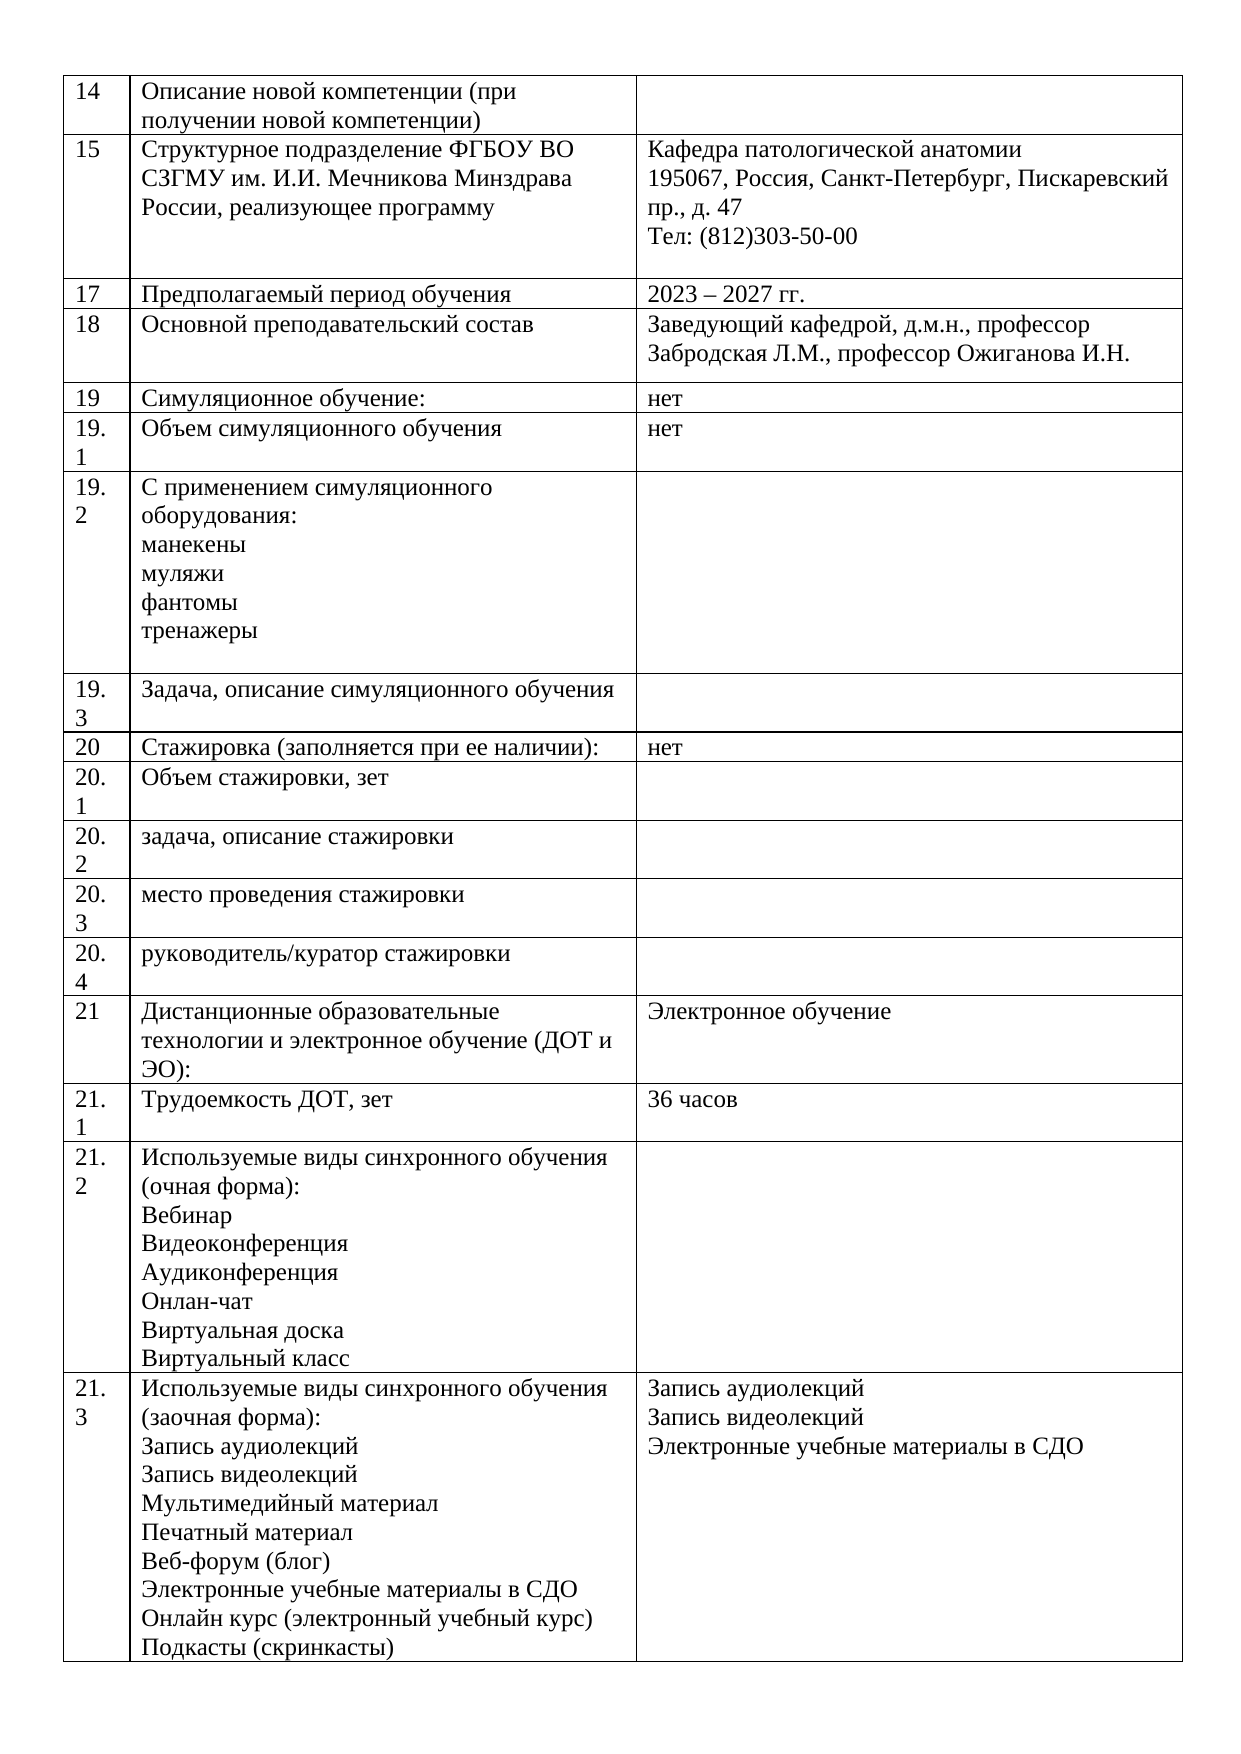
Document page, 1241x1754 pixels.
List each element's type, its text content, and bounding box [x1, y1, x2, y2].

table_cell 19.2 [64, 472, 129, 673]
table_cell [637, 1142, 1182, 1372]
table_cell С применением симуляционного оборудования: манекены муляжи фантомы тренажеры [131, 472, 636, 673]
table_cell 21.3 [64, 1373, 129, 1661]
table_cell Кафедра патологической анатомии 195067, Россия, Санкт-Петербург, Пискаревский пр., д. 47 Тел: (812)303-50-00 [637, 135, 1182, 278]
table_cell [637, 762, 1182, 820]
table_cell нет [637, 413, 1182, 471]
table_cell 21.2 [64, 1142, 129, 1372]
table_cell [637, 879, 1182, 937]
table_cell 19.1 [64, 413, 129, 471]
table_cell нет [637, 383, 1182, 412]
table_cell 18 [64, 309, 129, 382]
table_cell 20.4 [64, 938, 129, 995]
table_cell 14 [64, 76, 129, 133]
table_cell 2023 – 2027 гг. [637, 279, 1182, 308]
table_cell 21 [64, 996, 129, 1083]
table_cell Электронное обучение [637, 996, 1182, 1083]
table_cell Структурное подразделение ФГБОУ ВО СЗГМУ им. И.И. Мечникова Минздрава России, реализующее программу [131, 135, 636, 278]
table_cell 20.1 [64, 762, 129, 820]
table_cell Используемые виды синхронного обучения (очная форма): Вебинар Видеоконференция Аудиконференция Онлан-чат Виртуальная доска Виртуальный класс [131, 1142, 636, 1372]
table_cell 15 [64, 135, 129, 278]
table_cell 20 [64, 733, 129, 761]
table_cell Заведующий кафедрой, д.м.н., профессор Забродская Л.М., профессор Ожиганова И.Н. [637, 309, 1182, 382]
table_cell 20.3 [64, 879, 129, 937]
table_cell 19.3 [64, 674, 129, 731]
table_cell руководитель/куратор стажировки [131, 938, 636, 995]
table_cell [637, 938, 1182, 995]
table_cell Предполагаемый период обучения [131, 279, 636, 308]
table_cell Трудоемкость ДОТ, зет [131, 1084, 636, 1141]
table_cell Объем симуляционного обучения [131, 413, 636, 471]
table_cell Объем стажировки, зет [131, 762, 636, 820]
table_cell 19 [64, 383, 129, 412]
table_cell 36 часов [637, 1084, 1182, 1141]
table_cell Симуляционное обучение: [131, 383, 636, 412]
table_cell Стажировка (заполняется при ее наличии): [131, 733, 636, 761]
table_cell 21.1 [64, 1084, 129, 1141]
table_cell Дистанционные образовательные технологии и электронное обучение (ДОТ и ЭО): [131, 996, 636, 1083]
table_cell [637, 674, 1182, 731]
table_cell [637, 1373, 1182, 1661]
table_cell [637, 821, 1182, 878]
table_cell Основной преподавательский состав [131, 309, 636, 382]
table_cell задача, описание стажировки [131, 821, 636, 878]
table_cell [637, 76, 1182, 133]
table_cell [131, 1373, 636, 1661]
table_cell [637, 472, 1182, 673]
table_cell место проведения стажировки [131, 879, 636, 937]
table_cell Задача, описание симуляционного обучения [131, 674, 636, 731]
table_cell 17 [64, 279, 129, 308]
table_cell Описание новой компетенции (при получении новой компетенции) [131, 76, 636, 133]
table_cell 20.2 [64, 821, 129, 878]
table_cell нет [637, 733, 1182, 761]
